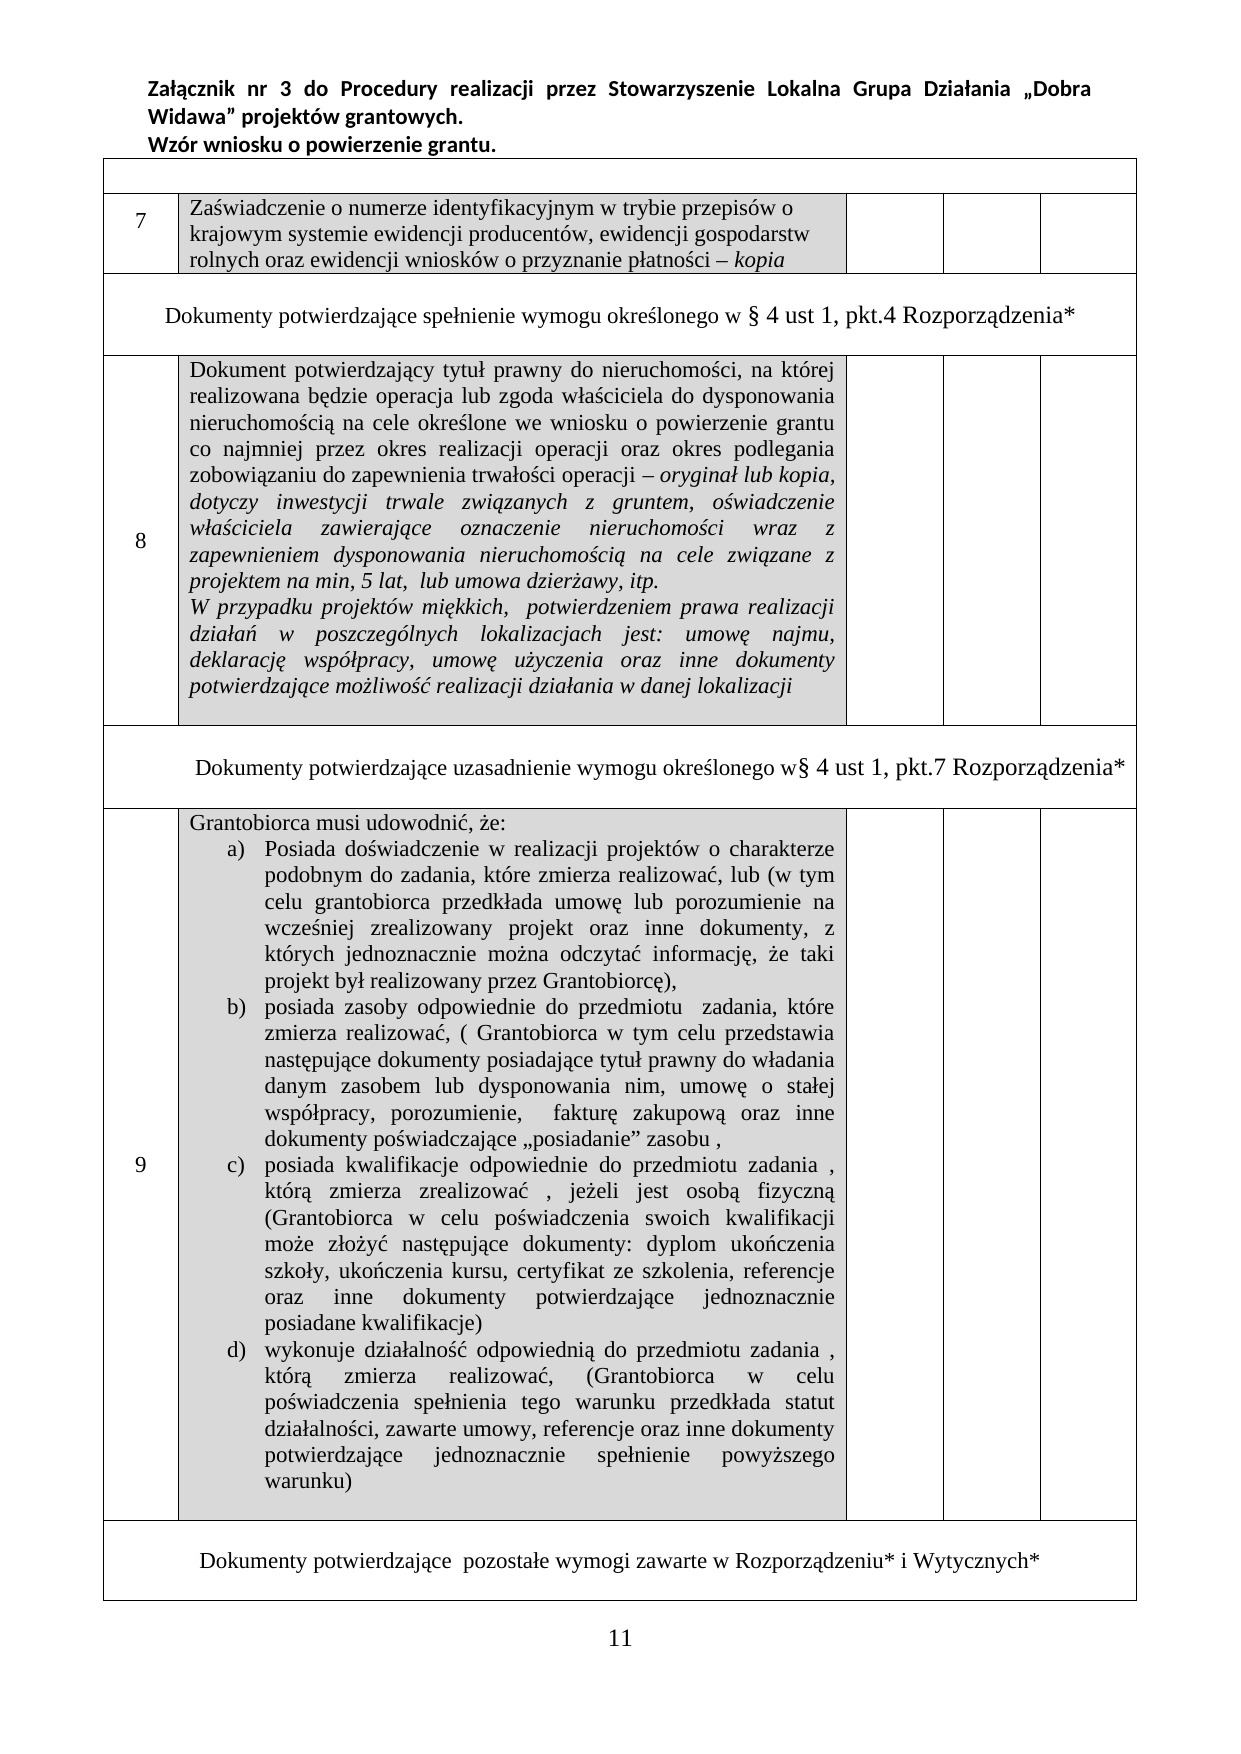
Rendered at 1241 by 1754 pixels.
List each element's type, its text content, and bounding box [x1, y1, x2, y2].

table_cell [1041, 356, 1136, 725]
table_cell [847, 356, 943, 725]
table_cell 7 [104, 194, 178, 273]
table_cell [1041, 194, 1136, 273]
table_cell [944, 356, 1040, 725]
table_cell [847, 809, 943, 1520]
table_cell 8 [104, 356, 178, 725]
table_cell Dokumenty potwierdzające spełnienie wymogu określonego w § 4 ust 1, pkt.4 Rozporządzenia* [104, 274, 1136, 355]
table_cell Dokumenty potwierdzające uzasadnienie wymogu określonego w§ 4 ust 1, pkt.7 Rozporządzenia* [104, 726, 1136, 808]
table_cell Grantobiorca musi udowodnić, że: Posiada doświadczenie w realizacji projektów o charakterze podobnym do zadania, które zmierza realizować, lub (w tym celu grantobiorca przedkłada umowę lub porozumienie na wcześniej zrealizowany projekt oraz inne dokumenty, z których jednoznacznie można odczytać informację, że taki projekt był realizowany przez Grantobiorcę), posiada zasoby odpowiednie do przedmiotu zadania, które zmierza realizować, ( Grantobiorca w tym celu przedstawia następujące dokumenty posiadające tytuł prawny do władania danym zasobem lub dysponowania nim, umowę o stałej współpracy, porozumienie, fakturę zakupową oraz inne dokumenty poświadczające „posiadanie” zasobu , posiada kwalifikacje odpowiednie do przedmiotu zadania , którą zmierza zrealizować , jeżeli jest osobą fizyczną (Grantobiorca w celu poświadczenia swoich kwalifikacji może złożyć następujące dokumenty: dyplom ukończenia szkoły, ukończenia kursu, certyfikat ze szkolenia, referencje oraz inne dokumenty potwierdzające jednoznacznie posiadane kwalifikacje) wykonuje działalność odpowiednią do przedmiotu zadania , którą zmierza realizować, (Grantobiorca w celu poświadczenia spełnienia tego warunku przedkłada statut działalności, zawarte umowy, referencje oraz inne dokumenty potwierdzające jednoznacznie spełnienie powyższego warunku) [179, 809, 846, 1520]
table_cell Zaświadczenie o numerze identyfikacyjnym w trybie przepisów o krajowym systemie ewidencji producentów, ewidencji gospodarstw rolnych oraz ewidencji wniosków o przyznanie płatności – kopia [179, 194, 846, 273]
table_cell Dokumenty potwierdzające pozostałe wymogi zawarte w Rozporządzeniu* i Wytycznych* [104, 1521, 1136, 1600]
table_cell [847, 194, 943, 273]
table_cell [1041, 809, 1136, 1520]
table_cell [104, 159, 1136, 192]
table_cell Dokument potwierdzający tytuł prawny do nieruchomości, na której realizowana będzie operacja lub zgoda właściciela do dysponowania nieruchomością na cele określone we wniosku o powierzenie grantu co najmniej przez okres realizacji operacji oraz okres podlegania zobowiązaniu do zapewnienia trwałości operacji – oryginał lub kopia, dotyczy inwestycji trwale związanych z gruntem, oświadczenie właściciela zawierające oznaczenie nieruchomości wraz z zapewnieniem dysponowania nieruchomością na cele związane z projektem na min, 5 lat, lub umowa dzierżawy, itp. W przypadku projektów miękkich, potwierdzeniem prawa realizacji działań w poszczególnych lokalizacjach jest: umowę najmu, deklarację współpracy, umowę użyczenia oraz inne dokumenty potwierdzające możliwość realizacji działania w danej lokalizacji [179, 356, 846, 725]
table_cell [944, 809, 1040, 1520]
table_cell 9 [104, 809, 178, 1520]
table_cell [944, 194, 1040, 273]
